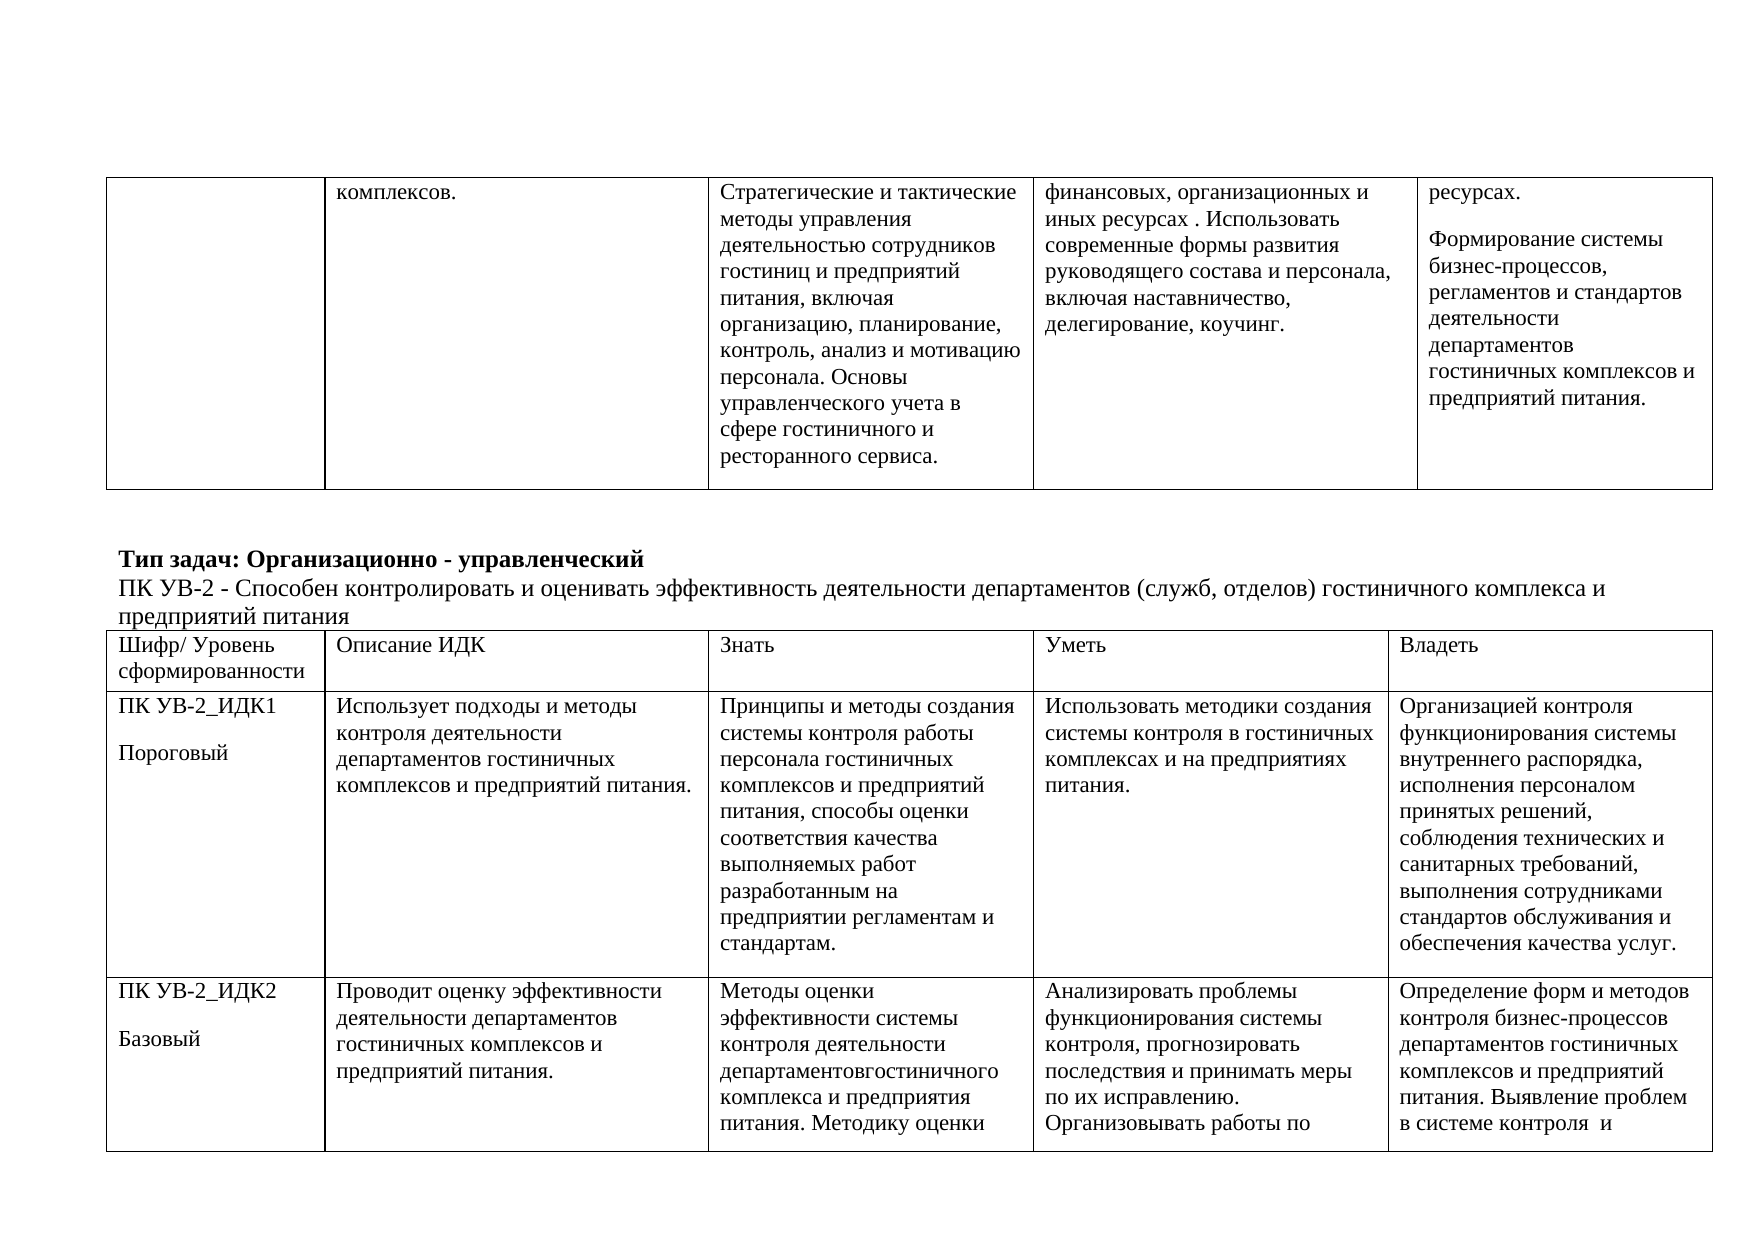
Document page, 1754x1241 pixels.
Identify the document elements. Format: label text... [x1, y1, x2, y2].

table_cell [709, 178, 1033, 489]
table_cell ПК УВ-2_ИДК1 Пороговый [107, 692, 324, 977]
table_header Описание ИДК [326, 631, 708, 691]
table_cell Принципы и методы создания системы контроля работы персонала гостиничных комплексов и предприятий питания, способы оценки соответствия качества выполняемых работ разработанным на предприятии регламентам и стандартам. [709, 692, 1033, 977]
table_header Владеть [1389, 631, 1712, 691]
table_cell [326, 178, 708, 489]
table_header Знать [709, 631, 1033, 691]
text Тип задач: Организационно - управленческий [118, 544, 1636, 573]
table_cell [1034, 978, 1388, 1151]
table_cell Использовать методики создания системы контроля в гостиничных комплексах и на предприятиях питания. [1034, 692, 1388, 977]
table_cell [1034, 178, 1417, 489]
table_cell Использует подходы и методы контроля деятельности департаментов гостиничных комплексов и предприятий питания. [326, 692, 708, 977]
text ПК УВ-2 - Способен контролировать и оценивать эффективность деятельности департаментов (служб, отделов) гостиничного комплекса и предприятий питания [118, 573, 1636, 630]
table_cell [1418, 178, 1712, 489]
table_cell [709, 978, 1033, 1151]
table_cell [107, 178, 324, 489]
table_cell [107, 978, 324, 1151]
table_header Уметь [1034, 631, 1388, 691]
table_cell Организацией контроля функционирования системы внутреннего распорядка, исполнения персоналом принятых решений, соблюдения технических и санитарных требований, выполнения сотрудниками стандартов обслуживания и обеспечения качества услуг. [1389, 692, 1712, 977]
table_header Шифр/ Уровень сформированности [107, 631, 324, 691]
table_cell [326, 978, 708, 1151]
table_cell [1389, 978, 1712, 1151]
